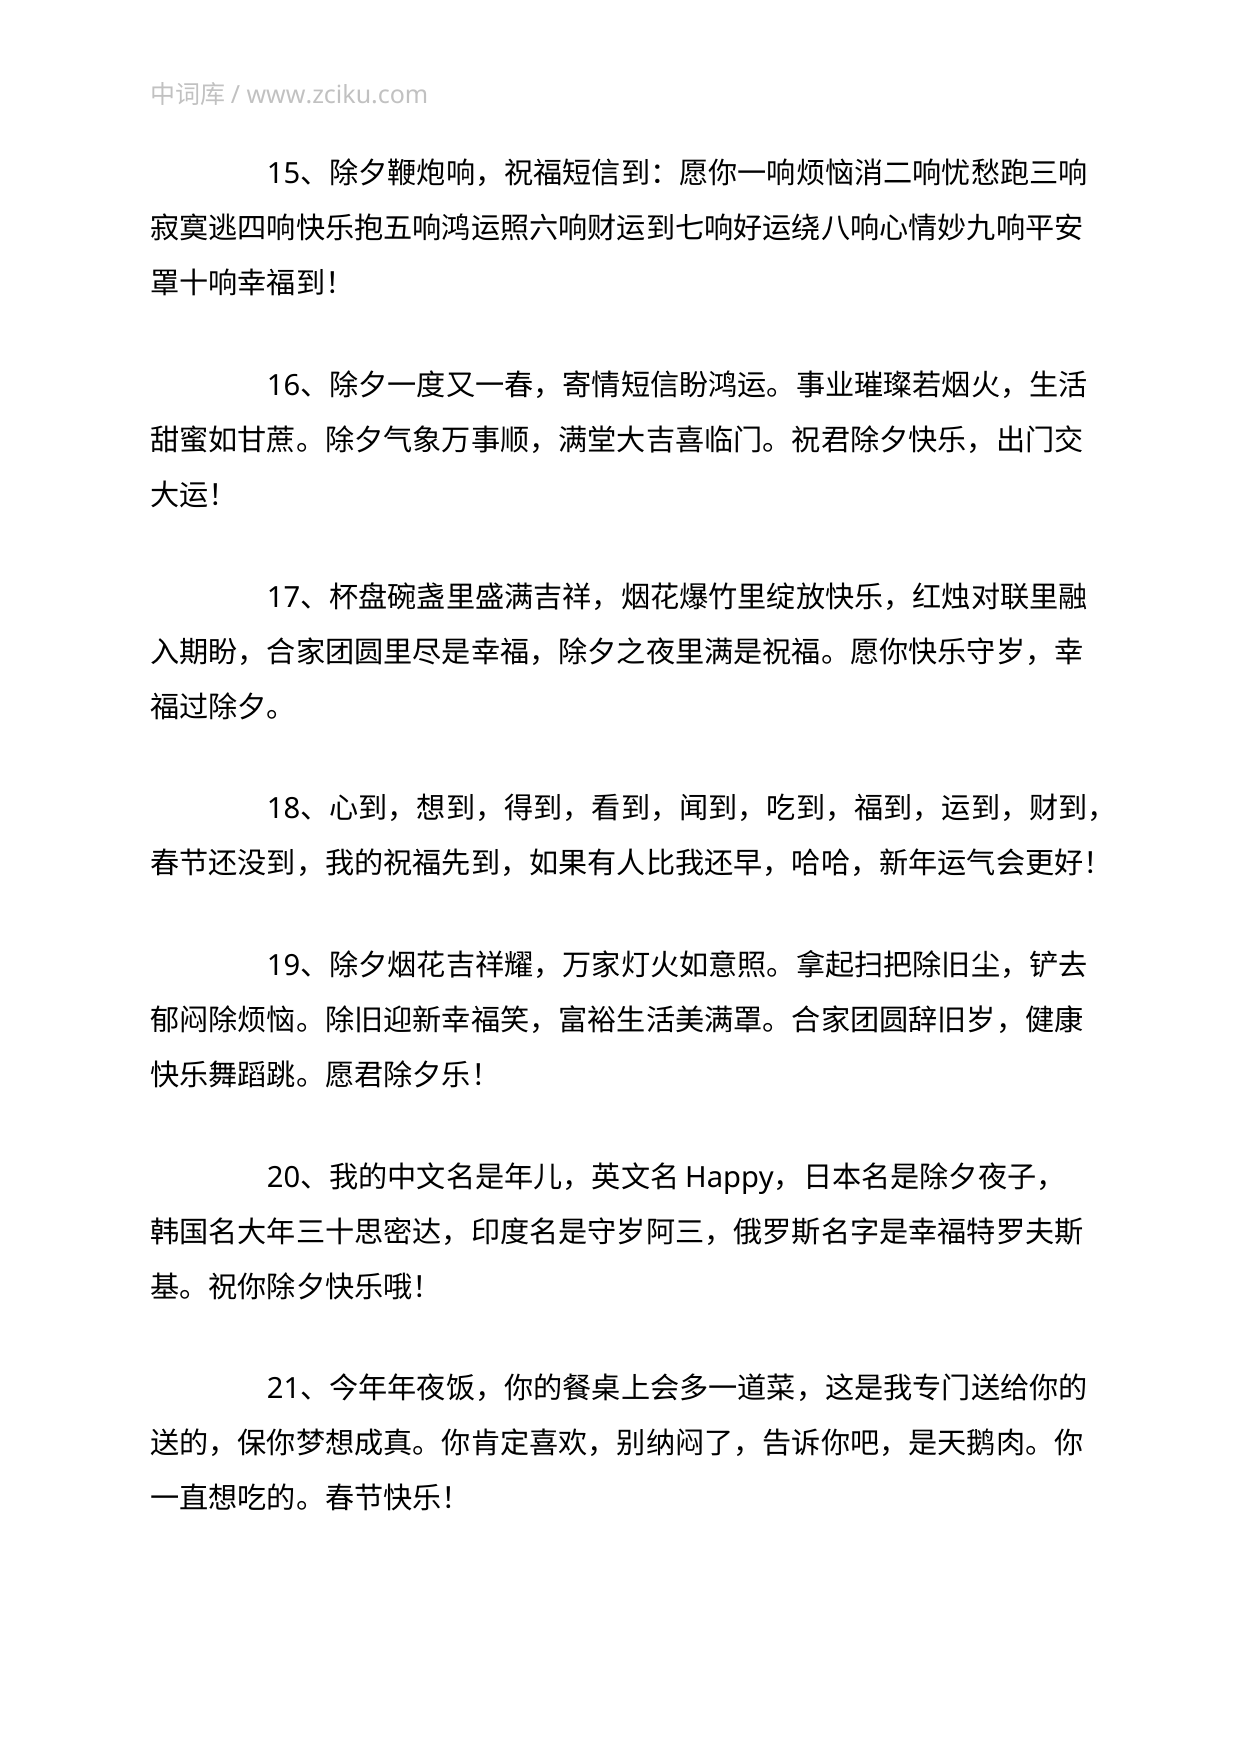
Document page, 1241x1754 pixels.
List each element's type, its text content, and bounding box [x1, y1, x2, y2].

text 18、心到，想到，得到，看到，闻到，吃到，福到，运到，财到，春节还没到，我的祝福先到，如果有人比我还早，哈哈，新年运气会更好！ [150, 785, 1090, 882]
text 16、除夕一度又一春，寄情短信盼鸿运。事业璀璨若烟火，生活甜蜜如甘蔗。除夕气象万事顺，满堂大吉喜临门。祝君除夕快乐，出门交大运！ [150, 362, 1090, 514]
text 15、除夕鞭炮响，祝福短信到：愿你一响烦恼消二响忧愁跑三响寂寞逃四响快乐抱五响鸿运照六响财运到七响好运绕八响心情妙九响平安罩十响幸福到！ [150, 150, 1090, 302]
text 21、今年年夜饭，你的餐桌上会多一道菜，这是我专门送给你的送的，保你梦想成真。你肯定喜欢，别纳闷了，告诉你吧，是天鹅肉。你一直想吃的。春节快乐！ [150, 1365, 1090, 1517]
text 19、除夕烟花吉祥耀，万家灯火如意照。拿起扫把除旧尘，铲去郁闷除烦恼。除旧迎新幸福笑，富裕生活美满罩。合家团圆辞旧岁，健康快乐舞蹈跳。愿君除夕乐！ [150, 942, 1090, 1094]
text 20、我的中文名是年儿，英文名Happy，日本名是除夕夜子，韩国名大年三十思密达，印度名是守岁阿三，俄罗斯名字是幸福特罗夫斯基。祝你除夕快乐哦！ [150, 1153, 1090, 1306]
text 17、杯盘碗盏里盛满吉祥，烟花爆竹里绽放快乐，红烛对联里融入期盼，合家团圆里尽是幸福，除夕之夜里满是祝福。愿你快乐守岁，幸福过除夕。 [150, 573, 1090, 726]
